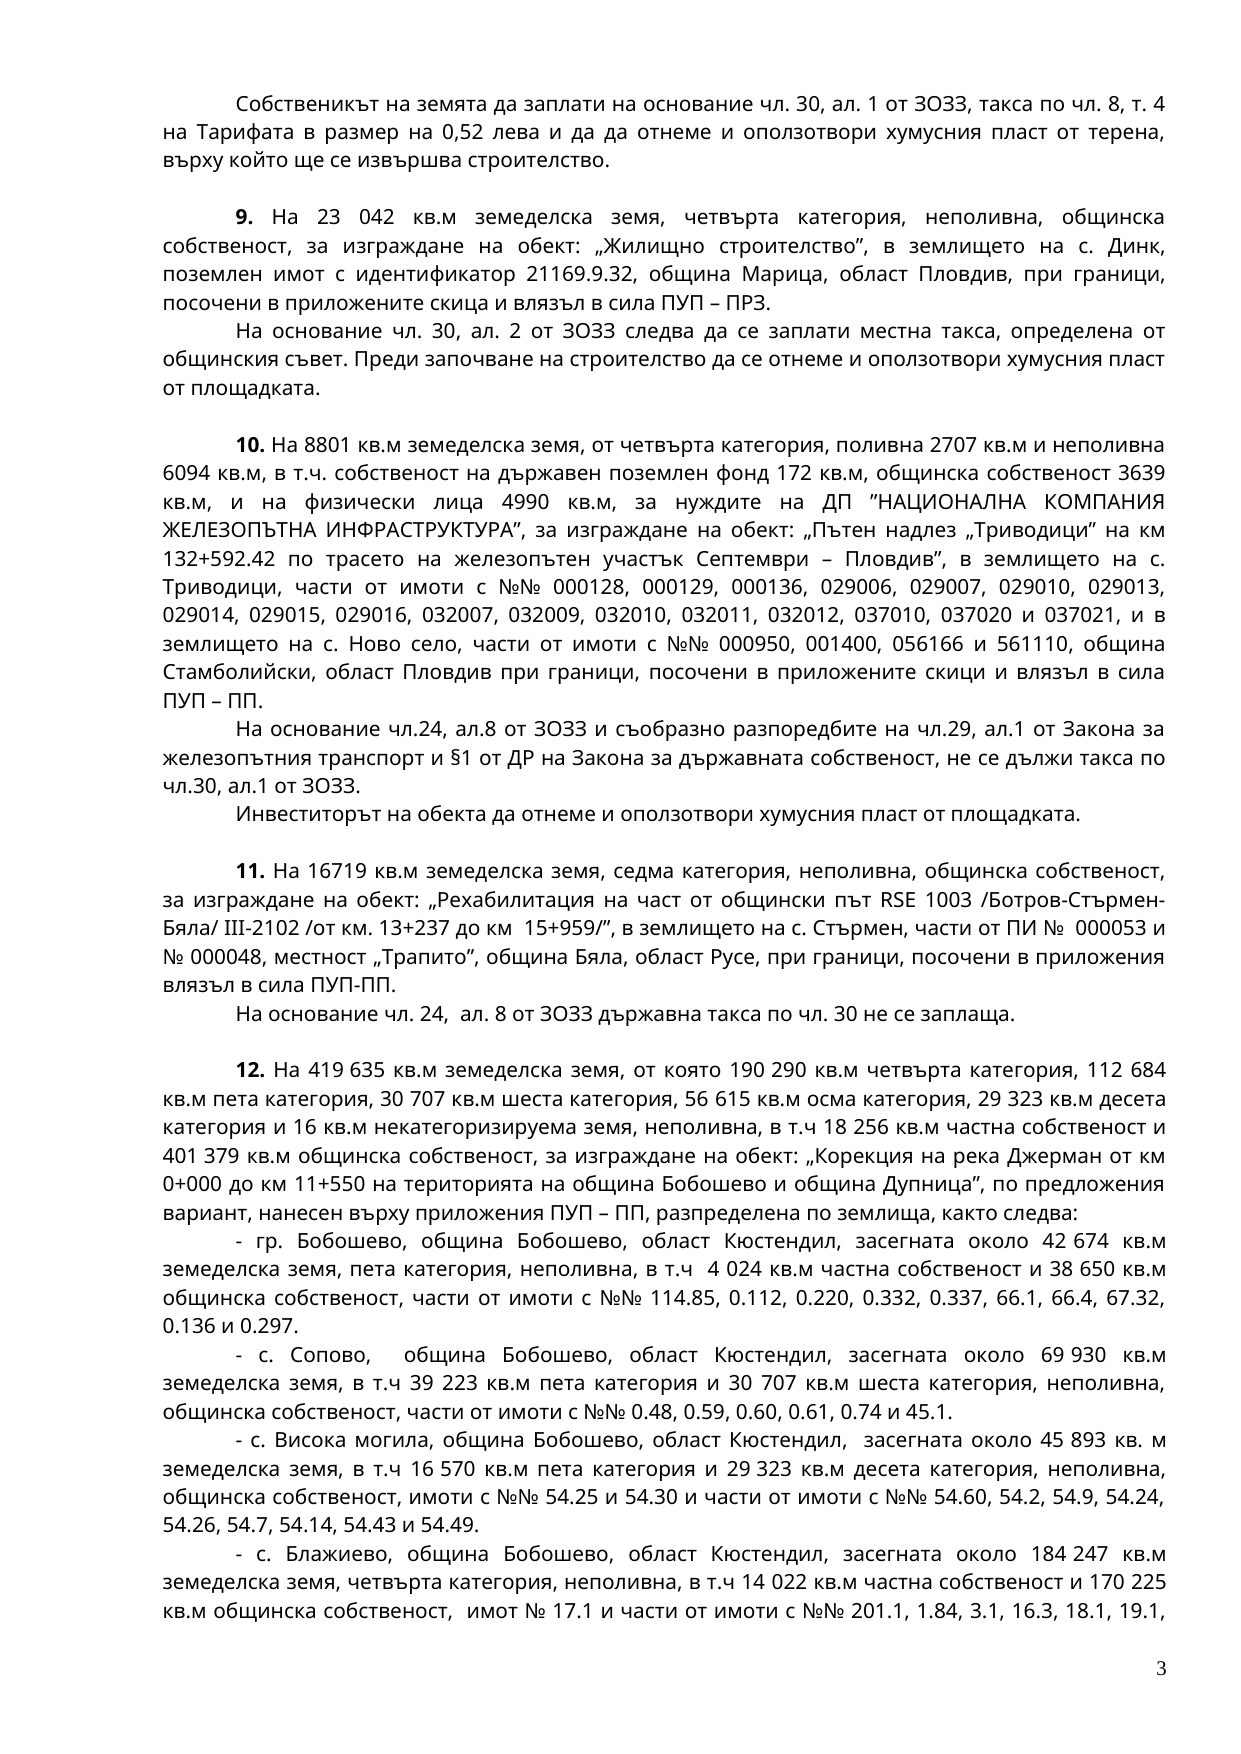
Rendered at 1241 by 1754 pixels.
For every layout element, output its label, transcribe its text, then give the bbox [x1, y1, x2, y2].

text - с. Висока могила, община Бобошево, област Кюстендил, засегната около земеделска земя, в т.ч 16 570 кв.м пета категория и 29 323 кв.м десета категория, неполивна, общинска собственост, имоти с №№ 54.25 и 54.30 и части от имоти с №№ 54.60, 54.2, 54.9, 54.24, 54.26, 54.7, 54.14, 54.43 и 54.49. [162, 1425, 1167, 1539]
text Инвеститорът на обекта да отнеме и оползотвори хумусния пласт от площадката. [162, 799, 1167, 828]
text - гр. Бобошево, община Бобошево, област Кюстендил, засегната около 42 674 кв.м земеделска земя, пета категория, неполивна, в т.ч 4 024 кв.м частна собственост и 38 650 кв.м общинска собственост, части от имоти с №№ 114.85, 0.112, 0.220, 0.332, 0.337, 66.1, 66.4, 67.32, 0.136 и 0.297. [162, 1226, 1167, 1340]
text Собственикът на земята да заплати на основание чл. 30, ал. 1 от ЗОЗЗ, такса по чл. 8, т. 4 на Тарифата в размер на 0,52 лева и да да отнеме и оползотвори хумусния пласт от терена, върху който ще се извършва строителство. [162, 89, 1167, 174]
text 10. На 8801 кв.м земеделска земя, от четвърта категория, поливна 2707 кв.м и неполивна 6094 кв.м, в т.ч. собственост на държавен поземлен фонд 172 кв.м, общинска собственост 3639 кв.м, и на физически лица 4990 кв.м, за нуждите на ДП ”НАЦИОНАЛНА КОМПАНИЯ ЖЕЛЕЗОПЪТНА ИНФРАСТРУКТУРА”, за изграждане на обект: „Пътен надлез „Триводици” на км 132+592.42 по трасето на железопътен участък Септември – Пловдив”, в землището на с. Триводици, части от имоти с №№ 000128, 000129, 000136, 029006, 029007, 029010, 029013, 029014, 029015, 029016, 032007, 032009, 032010, 032011, 032012, 037010, 037020 и 037021, и в землището на с. Ново село, части от имоти с №№ 000950, 001400, 056166 и 561110, община Стамболийски, област Пловдив при граници, посочени в приложените скици и влязъл в сила ПУП – ПП. [162, 430, 1167, 714]
text 9. На 23 042 кв.м земеделска земя, четвърта категория, неполивна, общинска собственост, за изграждане на обект: „Жилищно строителство”, в землището на с. Динк, поземлен имот с идентификатор 21169.9.32, община Марица, област Пловдив, при граници, посочени в приложените скица и влязъл в сила ПУП – ПРЗ. [162, 202, 1167, 316]
text На основание чл.24, ал.8 от ЗОЗЗ и съобразно разпоредбите на чл.29, ал.1 от Закона за железопътния транспорт и §1 от ДР на Закона за държавната собственост, не се дължи такса по чл.30, ал.1 от ЗОЗЗ. [162, 714, 1167, 799]
text На основание чл. 30, ал. 2 от ЗОЗЗ следва да се заплати местна такса, определена от общинския съвет. Преди започване на строителство да се отнеме и оползотвори хумусния пласт от площадката. [162, 316, 1167, 401]
text 11. На 16719 кв.м земеделска земя, седма категория, неполивна, общинска собственост, за изграждане на обект: „Рехабилитация на част от общински път RSE 1003 /Ботров-Стърмен-Бяла/ III-2102 /от км. 13+237 до км 15+959/”, в землището на с. Стърмен, части от ПИ № 000053 и № 000048, местност „Трапито”, община Бяла, област Русе, при граници, посочени в приложения влязъл в сила ПУП-ПП. [162, 856, 1167, 999]
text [162, 1539, 1167, 1624]
text 12. На 419 635 кв.м земеделска земя, от която 190 290 кв.м четвърта категория, 112 684 кв.м пета категория, 30 707 кв.м шеста категория, 56 615 кв.м осма категория, 29 323 кв.м десета категория и 16 кв.м некатегоризируема земя, неполивна, в т.ч 18 256 кв.м частна собственост и 401 379 кв.м общинска собственост, за изграждане на обект: „Корекция на река Джерман от км 0+000 до км 11+550 на територията на община Бобошево и община Дупница”, по предложения вариант, нанесен върху приложения ПУП – ПП, разпределена по землища, както следва: [162, 1056, 1167, 1226]
text - с. Сопово, община Бобошево, област Кюстендил, засегната около 69 930 кв.м земеделска земя, в т.ч 39 223 кв.м пета категория и 30 707 кв.м шеста категория, неполивна, общинска собственост, части от имоти с №№ 0.48, 0.59, 0.60, 0.61, 0.74 и 45.1. [162, 1340, 1167, 1425]
text На основание чл. 24, ал. 8 от ЗОЗЗ държавна такса по чл. 30 не се заплаща. [162, 999, 1167, 1027]
